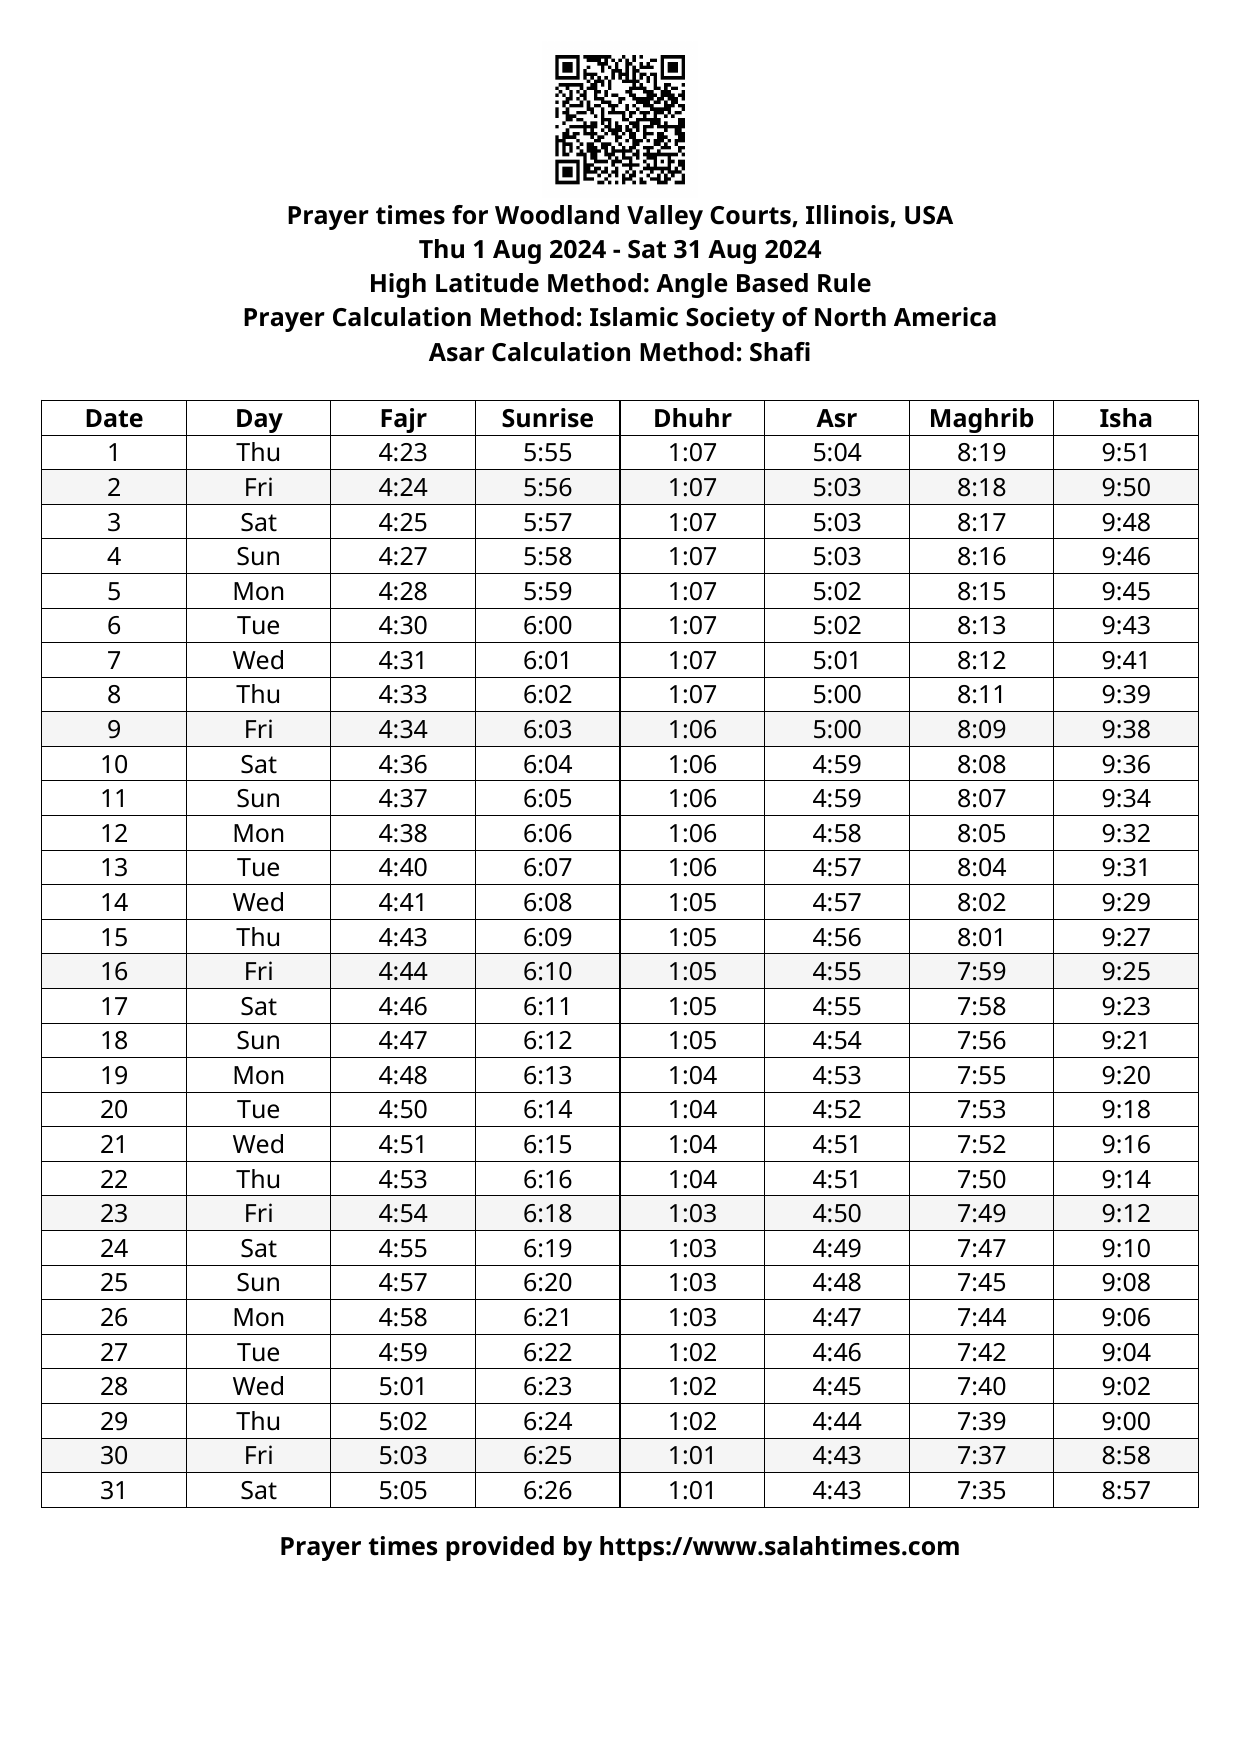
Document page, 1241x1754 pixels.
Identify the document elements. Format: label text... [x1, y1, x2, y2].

table_cell 5:58 [476, 539, 619, 573]
table_cell 1:01 [621, 1473, 764, 1507]
table_cell 8:11 [910, 678, 1053, 711]
table_cell 4:56 [765, 920, 909, 953]
table_cell Sat [187, 989, 330, 1022]
table_cell 7:40 [910, 1369, 1053, 1403]
table_cell 30 [42, 1439, 186, 1472]
table_cell 4:55 [765, 954, 909, 988]
table_cell 13 [42, 851, 186, 884]
table_cell 8:02 [910, 885, 1053, 919]
table_cell 24 [42, 1231, 186, 1264]
table_cell 4:44 [331, 954, 475, 988]
table_cell Wed [187, 1369, 330, 1403]
table_cell 7:58 [910, 989, 1053, 1022]
table_cell 4:33 [331, 678, 475, 711]
table_cell 4:59 [765, 781, 909, 815]
table_cell Mon [187, 1300, 330, 1334]
table_cell 8:58 [1054, 1439, 1198, 1472]
table_cell 4:37 [331, 781, 475, 815]
table_cell 27 [42, 1335, 186, 1368]
table_cell 6:09 [476, 920, 619, 953]
table_cell 1:07 [621, 643, 764, 677]
table_cell 8:16 [910, 539, 1053, 573]
table_cell 7:50 [910, 1162, 1053, 1195]
table_cell 18 [42, 1024, 186, 1057]
table_cell 4:57 [765, 851, 909, 884]
table_cell 1:07 [621, 609, 764, 642]
table_cell 6:24 [476, 1404, 619, 1437]
table_cell 4:47 [765, 1300, 909, 1334]
table_cell 6:12 [476, 1024, 619, 1057]
table_cell 6:15 [476, 1127, 619, 1161]
table_cell 1:06 [621, 781, 764, 815]
table_cell 7:35 [910, 1473, 1053, 1507]
table_cell 5:03 [765, 539, 909, 573]
table_cell 6:20 [476, 1266, 619, 1299]
table_cell 8:57 [1054, 1473, 1198, 1507]
table_cell 5:02 [765, 609, 909, 642]
table_cell 23 [42, 1196, 186, 1230]
table_cell 1:06 [621, 816, 764, 849]
table_cell 4:31 [331, 643, 475, 677]
table_cell 9:34 [1054, 781, 1198, 815]
text Prayer Calculation Method: Islamic Society of North America [42, 300, 1198, 334]
table_cell 4:55 [765, 989, 909, 1022]
table_cell 1:04 [621, 1058, 764, 1092]
table_cell 1:01 [621, 1439, 764, 1472]
table_cell 4:54 [331, 1196, 475, 1230]
table_cell 9:45 [1054, 574, 1198, 607]
table_cell 5:55 [476, 436, 619, 469]
table_header Asr [765, 401, 909, 434]
table_cell 1:07 [621, 436, 764, 469]
text Thu 1 Aug 2024 - Sat 31 Aug 2024 [42, 232, 1198, 266]
table_header Date [42, 401, 186, 434]
table_cell 5:56 [476, 470, 619, 504]
table_cell 4:54 [765, 1024, 909, 1057]
table_cell 6:00 [476, 609, 619, 642]
table_cell 1:06 [621, 851, 764, 884]
table_cell 8:12 [910, 643, 1053, 677]
table_cell 4:58 [331, 1300, 475, 1334]
table_cell 4:55 [331, 1231, 475, 1264]
table_cell 1:07 [621, 470, 764, 504]
table_cell 9:51 [1054, 436, 1198, 469]
table_cell 5:02 [331, 1404, 475, 1437]
table_cell 7:39 [910, 1404, 1053, 1437]
table_cell 9:32 [1054, 816, 1198, 849]
table_cell 21 [42, 1127, 186, 1161]
table_cell Wed [187, 643, 330, 677]
table_cell 5:00 [765, 678, 909, 711]
table_cell 7:37 [910, 1439, 1053, 1472]
table_cell 5:03 [765, 505, 909, 538]
table_cell 6:19 [476, 1231, 619, 1264]
table_cell Thu [187, 678, 330, 711]
table_header Fajr [331, 401, 475, 434]
table_cell 6:26 [476, 1473, 619, 1507]
table_cell 4:57 [331, 1266, 475, 1299]
table_cell 14 [42, 885, 186, 919]
table_cell 8:18 [910, 470, 1053, 504]
table_cell 4:59 [331, 1335, 475, 1368]
table_cell 2 [42, 470, 186, 504]
table_cell 9 [42, 712, 186, 746]
table_cell 9:08 [1054, 1266, 1198, 1299]
table_cell 9:16 [1054, 1127, 1198, 1161]
table_cell 6:16 [476, 1162, 619, 1195]
table_cell 1:03 [621, 1300, 764, 1334]
table_cell Wed [187, 885, 330, 919]
table_cell 1:07 [621, 539, 764, 573]
table_header Sunrise [476, 401, 619, 434]
table_cell 4:24 [331, 470, 475, 504]
table_cell 8:05 [910, 816, 1053, 849]
table_cell 5 [42, 574, 186, 607]
table_cell 4:27 [331, 539, 475, 573]
table_cell Fri [187, 954, 330, 988]
table_cell 9:23 [1054, 989, 1198, 1022]
table_cell 1:07 [621, 505, 764, 538]
table_cell Thu [187, 1162, 330, 1195]
table_cell 4:48 [765, 1266, 909, 1299]
table_cell 3 [42, 505, 186, 538]
table_cell 4:57 [765, 885, 909, 919]
table_cell Sun [187, 781, 330, 815]
table_cell 1:02 [621, 1335, 764, 1368]
table_cell 7:56 [910, 1024, 1053, 1057]
table_cell 8:09 [910, 712, 1053, 746]
table_cell 1:05 [621, 1024, 764, 1057]
table_cell 8:08 [910, 747, 1053, 780]
table_cell 8:17 [910, 505, 1053, 538]
table_cell 1:06 [621, 747, 764, 780]
table_cell 8:01 [910, 920, 1053, 953]
table_cell Sun [187, 539, 330, 573]
table_header Day [187, 401, 330, 434]
table_cell 26 [42, 1300, 186, 1334]
table_cell 8:04 [910, 851, 1053, 884]
table_cell 4:30 [331, 609, 475, 642]
table_cell 5:03 [765, 470, 909, 504]
table_cell 1:07 [621, 574, 764, 607]
table_cell 9:10 [1054, 1231, 1198, 1264]
table_cell 12 [42, 816, 186, 849]
table_cell Sat [187, 747, 330, 780]
table_cell 4:59 [765, 747, 909, 780]
table_cell 9:06 [1054, 1300, 1198, 1334]
table_cell 5:01 [765, 643, 909, 677]
text High Latitude Method: Angle Based Rule [42, 266, 1198, 300]
table_cell 4:25 [331, 505, 475, 538]
table_cell 4:36 [331, 747, 475, 780]
table_cell 6:18 [476, 1196, 619, 1230]
table_cell 29 [42, 1404, 186, 1437]
table_cell 31 [42, 1473, 186, 1507]
table_cell 6:02 [476, 678, 619, 711]
table_cell 4:34 [331, 712, 475, 746]
table_cell 9:21 [1054, 1024, 1198, 1057]
text Asar Calculation Method: Shafi [42, 334, 1198, 368]
table_cell 1:05 [621, 954, 764, 988]
table_cell 6:11 [476, 989, 619, 1022]
table_cell 9:14 [1054, 1162, 1198, 1195]
table_cell 5:05 [331, 1473, 475, 1507]
table_cell 7:47 [910, 1231, 1053, 1264]
table_header Dhuhr [621, 401, 764, 434]
table_cell Sat [187, 505, 330, 538]
table_cell 7 [42, 643, 186, 677]
table_cell 9:02 [1054, 1369, 1198, 1403]
table_cell 5:59 [476, 574, 619, 607]
table_cell 1:05 [621, 920, 764, 953]
table_cell 6:22 [476, 1335, 619, 1368]
table_cell Tue [187, 609, 330, 642]
table_cell 9:41 [1054, 643, 1198, 677]
table_cell 4:43 [331, 920, 475, 953]
table_cell 8 [42, 678, 186, 711]
table_cell 1:02 [621, 1404, 764, 1437]
table_cell 15 [42, 920, 186, 953]
table_cell Fri [187, 712, 330, 746]
table_cell 7:52 [910, 1127, 1053, 1161]
table_cell 9:18 [1054, 1093, 1198, 1126]
table_cell 1:05 [621, 885, 764, 919]
table_cell 4:58 [765, 816, 909, 849]
table_cell Thu [187, 920, 330, 953]
table_cell 9:46 [1054, 539, 1198, 573]
table_cell 4:50 [765, 1196, 909, 1230]
table_cell 6:01 [476, 643, 619, 677]
table_cell 6:10 [476, 954, 619, 988]
table_cell 8:19 [910, 436, 1053, 469]
table_cell Sat [187, 1473, 330, 1507]
table_cell Tue [187, 1335, 330, 1368]
table_cell 1:03 [621, 1266, 764, 1299]
table_cell 9:27 [1054, 920, 1198, 953]
table_cell 20 [42, 1093, 186, 1126]
table_cell 6:08 [476, 885, 619, 919]
table_header Maghrib [910, 401, 1053, 434]
text Prayer times for Woodland Valley Courts, Illinois, USA [42, 198, 1198, 232]
table_cell Mon [187, 816, 330, 849]
table_cell Thu [187, 436, 330, 469]
table_cell 11 [42, 781, 186, 815]
picture [542, 41, 699, 198]
table_cell 9:04 [1054, 1335, 1198, 1368]
table_cell 5:02 [765, 574, 909, 607]
table_cell 4:45 [765, 1369, 909, 1403]
table_cell 4:43 [765, 1473, 909, 1507]
table_cell 9:38 [1054, 712, 1198, 746]
table_cell 4:48 [331, 1058, 475, 1092]
table_cell 8:07 [910, 781, 1053, 815]
table_cell 1:03 [621, 1231, 764, 1264]
table_cell Fri [187, 470, 330, 504]
table_cell 10 [42, 747, 186, 780]
table_cell Sun [187, 1024, 330, 1057]
table_cell 9:12 [1054, 1196, 1198, 1230]
table_cell 9:29 [1054, 885, 1198, 919]
table_cell 6:21 [476, 1300, 619, 1334]
table_cell 6 [42, 609, 186, 642]
table_cell 1:04 [621, 1127, 764, 1161]
table_cell 6:04 [476, 747, 619, 780]
table_cell Mon [187, 1058, 330, 1092]
table_header Isha [1054, 401, 1198, 434]
table_cell 7:53 [910, 1093, 1053, 1126]
table_cell 4:50 [331, 1093, 475, 1126]
table_cell 1:06 [621, 712, 764, 746]
table_cell 5:01 [331, 1369, 475, 1403]
table_cell Fri [187, 1439, 330, 1472]
table_cell 4:47 [331, 1024, 475, 1057]
table_cell 19 [42, 1058, 186, 1092]
table_cell 1 [42, 436, 186, 469]
table_cell Sun [187, 1266, 330, 1299]
table_cell 7:49 [910, 1196, 1053, 1230]
table_cell Wed [187, 1127, 330, 1161]
table_cell Fri [187, 1196, 330, 1230]
table_cell 6:03 [476, 712, 619, 746]
table_cell 4:51 [765, 1162, 909, 1195]
table_cell 6:07 [476, 851, 619, 884]
table_cell 1:03 [621, 1196, 764, 1230]
table_cell Thu [187, 1404, 330, 1437]
table_cell 4:51 [331, 1127, 475, 1161]
table_cell 9:00 [1054, 1404, 1198, 1437]
table_cell 9:50 [1054, 470, 1198, 504]
table_cell 1:02 [621, 1369, 764, 1403]
table_cell 5:03 [331, 1439, 475, 1472]
table_cell 4:53 [331, 1162, 475, 1195]
table_cell 17 [42, 989, 186, 1022]
table_cell 28 [42, 1369, 186, 1403]
text Prayer times provided by https://www.salahtimes.com [42, 1528, 1198, 1563]
table_cell 8:13 [910, 609, 1053, 642]
table_cell 6:05 [476, 781, 619, 815]
table_cell 4:46 [765, 1335, 909, 1368]
table_cell 8:15 [910, 574, 1053, 607]
table_cell 4:51 [765, 1127, 909, 1161]
table_cell Tue [187, 851, 330, 884]
table_cell 4:28 [331, 574, 475, 607]
table_cell 5:04 [765, 436, 909, 469]
table_cell 16 [42, 954, 186, 988]
table_cell 4:40 [331, 851, 475, 884]
table_cell 4:43 [765, 1439, 909, 1472]
table_cell 4:38 [331, 816, 475, 849]
table_cell 7:42 [910, 1335, 1053, 1368]
table_cell 4:52 [765, 1093, 909, 1126]
table_cell 6:25 [476, 1439, 619, 1472]
table_cell 6:23 [476, 1369, 619, 1403]
table_cell 7:59 [910, 954, 1053, 988]
table_cell 9:31 [1054, 851, 1198, 884]
table_cell 1:07 [621, 678, 764, 711]
table_cell 4:49 [765, 1231, 909, 1264]
table_cell 9:20 [1054, 1058, 1198, 1092]
table_cell 1:04 [621, 1093, 764, 1126]
table_cell 4 [42, 539, 186, 573]
table_cell 7:55 [910, 1058, 1053, 1092]
table_cell 4:46 [331, 989, 475, 1022]
table_cell 9:36 [1054, 747, 1198, 780]
table_cell 9:43 [1054, 609, 1198, 642]
table_cell 25 [42, 1266, 186, 1299]
table_cell 6:06 [476, 816, 619, 849]
table_cell 4:41 [331, 885, 475, 919]
table_cell 6:14 [476, 1093, 619, 1126]
table_cell 9:25 [1054, 954, 1198, 988]
table_cell 9:48 [1054, 505, 1198, 538]
table_cell 5:57 [476, 505, 619, 538]
table_cell 4:44 [765, 1404, 909, 1437]
table_cell 6:13 [476, 1058, 619, 1092]
table_cell 7:45 [910, 1266, 1053, 1299]
table_cell 5:00 [765, 712, 909, 746]
table_cell Mon [187, 574, 330, 607]
table_cell 22 [42, 1162, 186, 1195]
table_cell 4:53 [765, 1058, 909, 1092]
table_cell 1:05 [621, 989, 764, 1022]
table_cell Sat [187, 1231, 330, 1264]
table_cell 4:23 [331, 436, 475, 469]
table_cell Tue [187, 1093, 330, 1126]
table_cell 7:44 [910, 1300, 1053, 1334]
table_cell 9:39 [1054, 678, 1198, 711]
table_cell 1:04 [621, 1162, 764, 1195]
